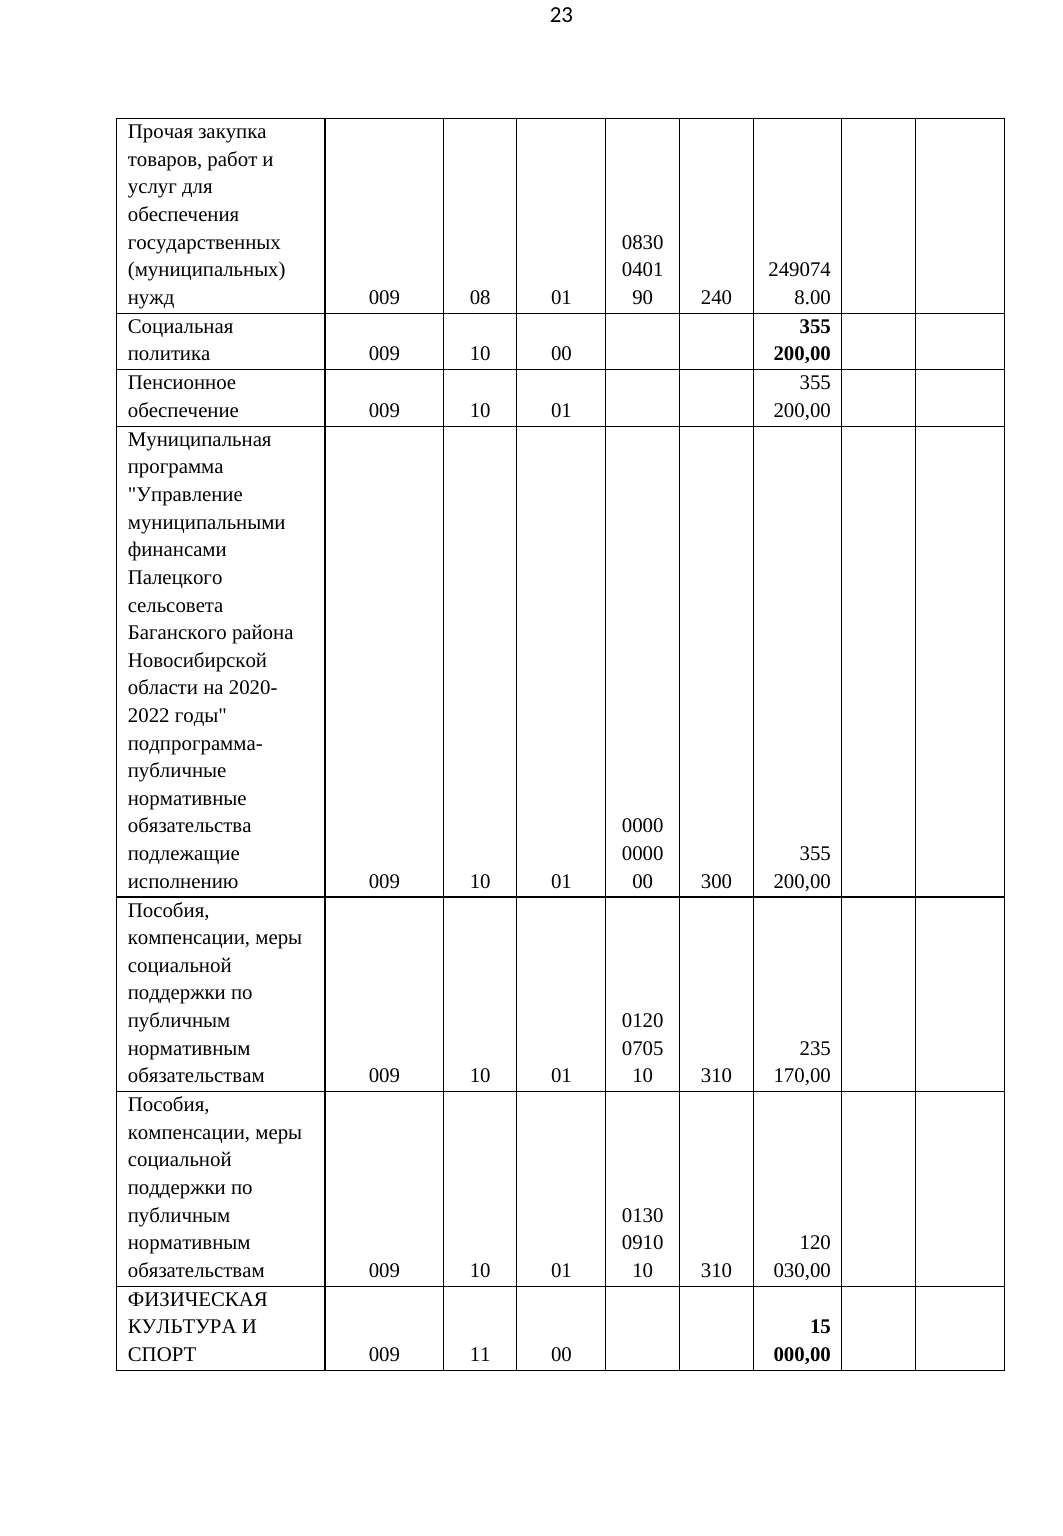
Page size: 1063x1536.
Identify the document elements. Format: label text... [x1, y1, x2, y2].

table_cell 10 [444, 898, 516, 1091]
table_cell 009 [326, 1287, 443, 1370]
table_cell 0130091010 [606, 1092, 679, 1286]
table_cell [680, 314, 753, 369]
table_cell Пособия, компенсации, меры социальной поддержки по публичным нормативным обязательствам [117, 1092, 324, 1286]
table_cell [606, 1287, 679, 1370]
table_cell [842, 1287, 915, 1370]
table_cell [916, 370, 1004, 426]
table_cell 10 [444, 370, 516, 426]
table_cell 355 200,00 [754, 427, 841, 896]
table_cell 009 [326, 314, 443, 369]
table_cell 01 [517, 370, 605, 426]
table_cell 0830040190 [606, 119, 679, 313]
table_cell 235 170,00 [754, 898, 841, 1091]
table_cell 0120070510 [606, 898, 679, 1091]
table_cell 01 [517, 898, 605, 1091]
table_cell 009 [326, 119, 443, 313]
table_cell 01 [517, 427, 605, 896]
table_cell [916, 427, 1004, 896]
table_cell 00 [517, 314, 605, 369]
table_cell 10 [444, 1092, 516, 1286]
table_cell Муниципальная программа "Управление муниципальными финансами Палецкого сельсовета Баганского района Новосибирской области на 2020-2022 годы" подпрограмма- публичные нормативные обязательства подлежащие исполнению [117, 427, 324, 896]
table_cell [916, 119, 1004, 313]
table_cell 00 [517, 1287, 605, 1370]
table_cell 009 [326, 1092, 443, 1286]
table_cell 009 [326, 427, 443, 896]
table_cell 2490748.00 [754, 119, 841, 313]
table_cell 310 [680, 1092, 753, 1286]
table_cell 355 200,00 [754, 314, 841, 369]
table_cell [606, 370, 679, 426]
table_cell Пособия, компенсации, меры социальной поддержки по публичным нормативным обязательствам [117, 898, 324, 1091]
table_cell 0000000000 [606, 427, 679, 896]
table_cell 08 [444, 119, 516, 313]
table_cell 009 [326, 898, 443, 1091]
table_cell 240 [680, 119, 753, 313]
table_cell 10 [444, 427, 516, 896]
table_cell [916, 1287, 1004, 1370]
table_cell [842, 427, 915, 896]
table_cell Прочая закупка товаров, работ и услуг для обеспечения государственных (муниципальных) нужд [117, 119, 324, 313]
table_cell 310 [680, 898, 753, 1091]
table_cell [916, 898, 1004, 1091]
table_cell [680, 370, 753, 426]
table_cell Пенсионное обеспечение [117, 370, 324, 426]
table_cell Социальная политика [117, 314, 324, 369]
table_cell [842, 314, 915, 369]
table_cell 15 000,00 [754, 1287, 841, 1370]
table_cell [842, 119, 915, 313]
table_cell [842, 898, 915, 1091]
table_cell 009 [326, 370, 443, 426]
table_cell [916, 314, 1004, 369]
table_cell 300 [680, 427, 753, 896]
table_cell 10 [444, 314, 516, 369]
table_cell 01 [517, 119, 605, 313]
table_cell [842, 1092, 915, 1286]
table_cell 120 030,00 [754, 1092, 841, 1286]
table_cell 355 200,00 [754, 370, 841, 426]
table_cell 01 [517, 1092, 605, 1286]
table_cell ФИЗИЧЕСКАЯ КУЛЬТУРА И СПОРТ [117, 1287, 324, 1370]
table_cell 11 [444, 1287, 516, 1370]
table_cell [916, 1092, 1004, 1286]
table_cell [606, 314, 679, 369]
table_cell [680, 1287, 753, 1370]
table_cell [842, 370, 915, 426]
